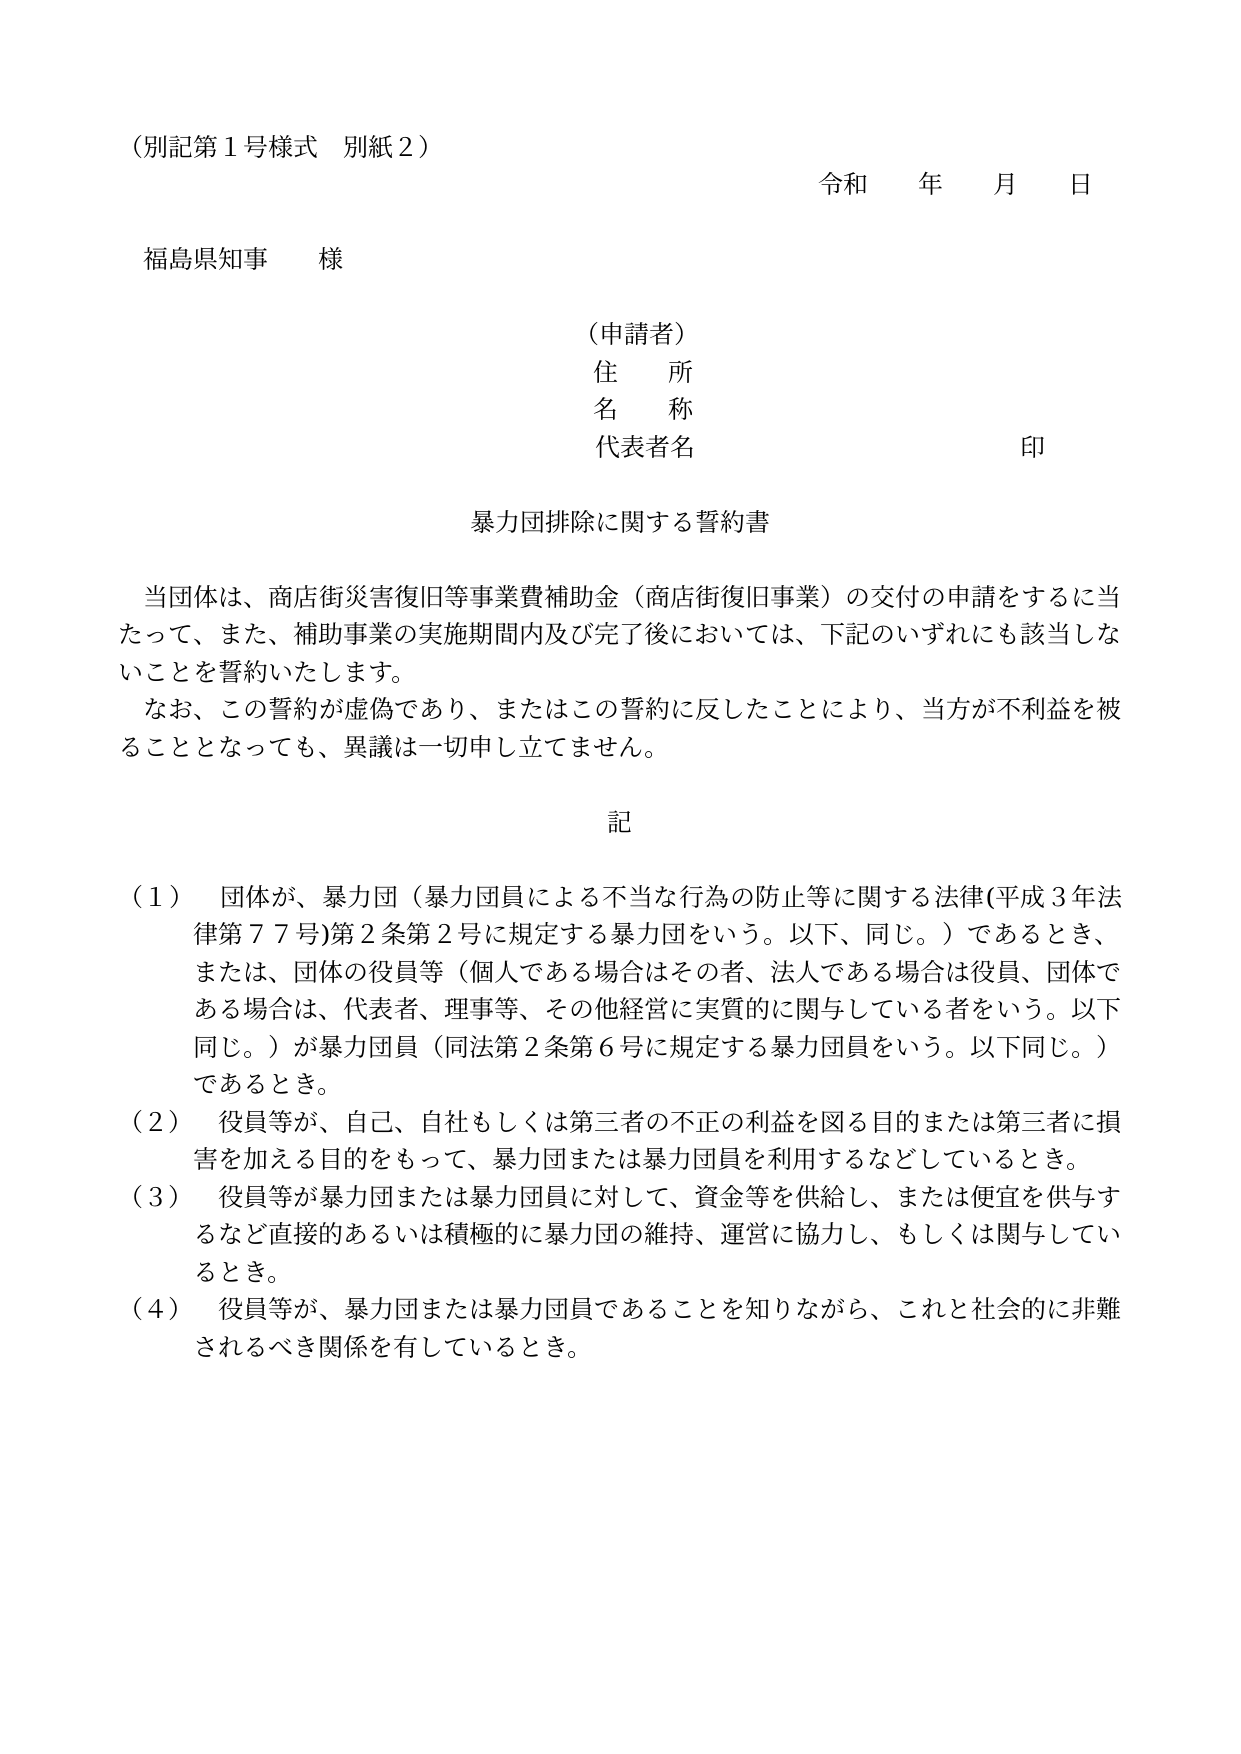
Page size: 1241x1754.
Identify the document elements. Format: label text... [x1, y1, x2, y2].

text 暴力団排除に関する誓約書 [118, 502, 1122, 539]
text （申請者） [118, 314, 1122, 352]
text 福島県知事 様 [118, 239, 1122, 277]
text なお、この誓約が虚偽であり、またはこの誓約に反したことにより、当方が不利益を被ることとなっても、異議は一切申し立てません。 [118, 689, 1122, 764]
text （４） 役員等が、暴力団または暴力団員であることを知りながら、これと社会的に非難されるべき関係を有しているとき。 [118, 1289, 1122, 1364]
text 令和 年 月 日 [118, 164, 1122, 202]
text 名 称 [118, 389, 1122, 427]
subtitle 記 [118, 802, 1122, 839]
text 当団体は、商店街災害復旧等事業費補助金（商店街復旧事業）の交付の申請をするに当たって、また、補助事業の実施期間内及び完了後においては、下記のいずれにも該当しないことを誓約いたします。 [118, 577, 1122, 689]
text （１） 団体が、暴力団（暴力団員による不当な行為の防止等に関する法律(平成３年法律第７７号)第２条第２号に規定する暴力団をいう。以下、同じ。）であるとき、または、団体の役員等（個人である場合はその者、法人である場合は役員、団体である場合は、代表者、理事等、その他経営に実質的に関与している者をいう。以下同じ。）が暴力団員（同法第２条第６号に規定する暴力団員をいう。以下同じ。）であるとき。 [118, 877, 1122, 1102]
text （３） 役員等が暴力団または暴力団員に対して、資金等を供給し、または便宜を供与するなど直接的あるいは積極的に暴力団の維持、運営に協力し、もしくは関与しているとき。 [118, 1177, 1122, 1289]
text （別記第１号様式 別紙２） [118, 127, 1122, 164]
text （２） 役員等が、自己、自社もしくは第三者の不正の利益を図る目的または第三者に損害を加える目的をもって、暴力団または暴力団員を利用するなどしているとき。 [118, 1102, 1122, 1177]
text 住 所 [118, 352, 1122, 389]
text 代表者名 印 [118, 427, 1122, 464]
